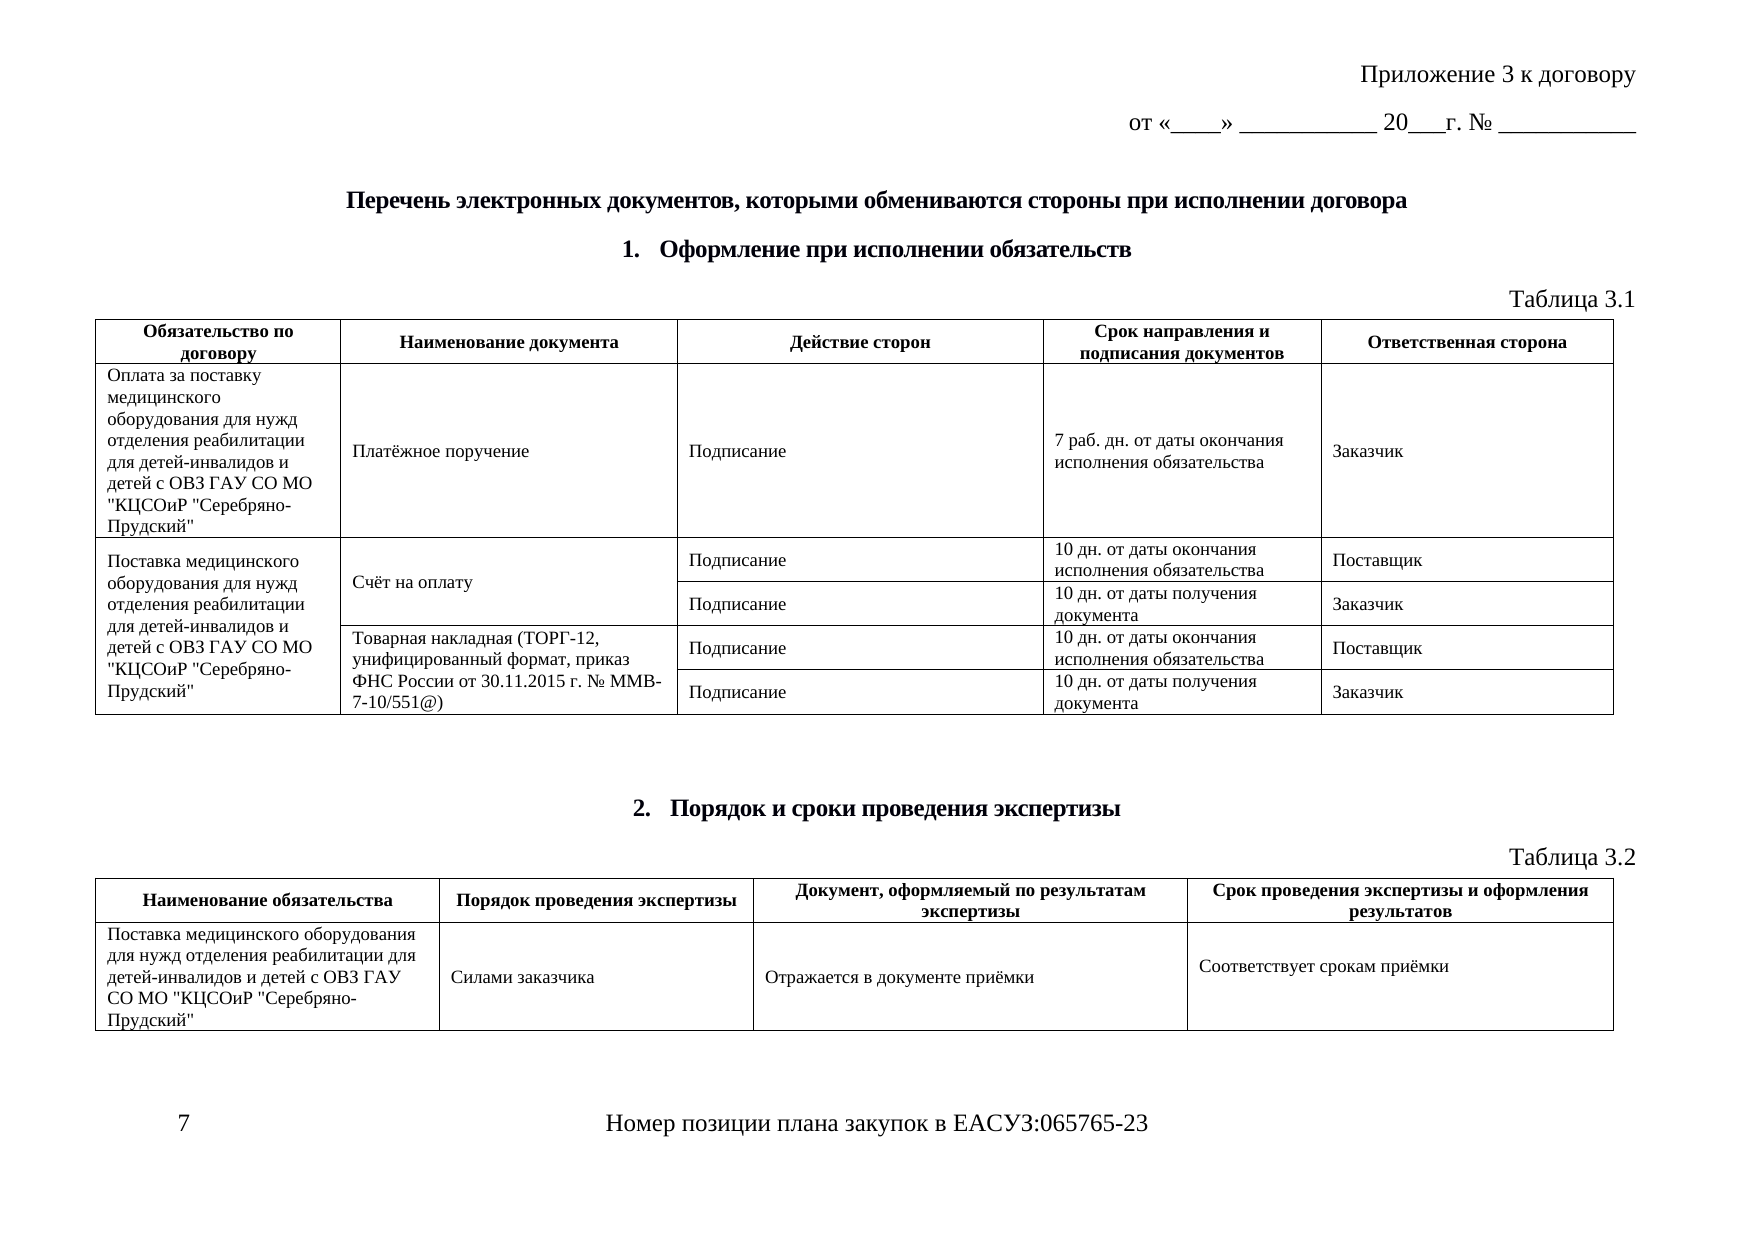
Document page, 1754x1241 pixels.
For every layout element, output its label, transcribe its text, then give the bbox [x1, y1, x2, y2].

table_cell Заказчик [1322, 364, 1613, 537]
table_cell Счёт на оплату [341, 538, 677, 625]
table_cell 10 дн. от даты окончания исполнения обязательства [1044, 626, 1321, 669]
table_header Наименование документа [341, 320, 677, 363]
table_header Порядок проведения экспертизы [440, 879, 753, 922]
table_cell Подписание [678, 670, 1043, 713]
table_header Документ, оформляемый по результатам экспертизы [754, 879, 1187, 922]
table_cell Силами заказчика [440, 923, 753, 1030]
table_cell Поставщик [1322, 626, 1613, 669]
table_cell Подписание [678, 582, 1043, 625]
table_cell Поставка медицинского оборудования для нужд отделения реабилитации для детей-инвалидов и детей с ОВЗ ГАУ СО МО "КЦСОиР "Серебряно-Прудский" [96, 538, 340, 713]
text от «____» ___________ 20___г. № ___________ [118, 107, 1636, 135]
table_cell Платёжное поручение [341, 364, 677, 537]
table_header Обязательство по договору [96, 320, 340, 363]
text Приложение 3 к договору [118, 59, 1636, 88]
table_cell Подписание [678, 364, 1043, 537]
table_cell 7 раб. дн. от даты окончания исполнения обязательства [1044, 364, 1321, 537]
table_cell Соответствует срокам приёмки [1188, 923, 1613, 1030]
table_header Срок проведения экспертизы и оформления результатов [1188, 879, 1613, 922]
table_cell Подписание [678, 626, 1043, 669]
table_cell Заказчик [1322, 582, 1613, 625]
table_cell 10 дн. от даты получения документа [1044, 670, 1321, 713]
table_cell Поставка медицинского оборудования для нужд отделения реабилитации для детей-инвалидов и детей с ОВЗ ГАУ СО МО "КЦСОиР "Серебряно-Прудский" [96, 923, 439, 1030]
subtitle Оформление при исполнении обязательств [118, 234, 1636, 263]
table_cell Заказчик [1322, 670, 1613, 713]
table_header Ответственная сторона [1322, 320, 1613, 363]
text Таблица 3.1 [118, 284, 1636, 313]
table_header Срок направления и подписания документов [1044, 320, 1321, 363]
subtitle Порядок и сроки проведения экспертизы [118, 793, 1636, 822]
table_header Наименование обязательства [96, 879, 439, 922]
table_cell Товарная накладная (ТОРГ-12, унифицированный формат, приказ ФНС России от 30.11.2015 г. № ММВ-7-10/551@) [341, 626, 677, 713]
subtitle Перечень электронных документов, которыми обмениваются стороны при исполнении договора [118, 185, 1636, 214]
text Таблица 3.2 [118, 842, 1636, 871]
table_cell Подписание [678, 538, 1043, 581]
table_header Действие сторон [678, 320, 1043, 363]
table_cell 10 дн. от даты окончания исполнения обязательства [1044, 538, 1321, 581]
table_cell Отражается в документе приёмки [754, 923, 1187, 1030]
table_cell 10 дн. от даты получения документа [1044, 582, 1321, 625]
table_cell Оплата за поставку медицинского оборудования для нужд отделения реабилитации для детей-инвалидов и детей с ОВЗ ГАУ СО МО "КЦСОиР "Серебряно-Прудский" [96, 364, 340, 537]
table_cell Поставщик [1322, 538, 1613, 581]
